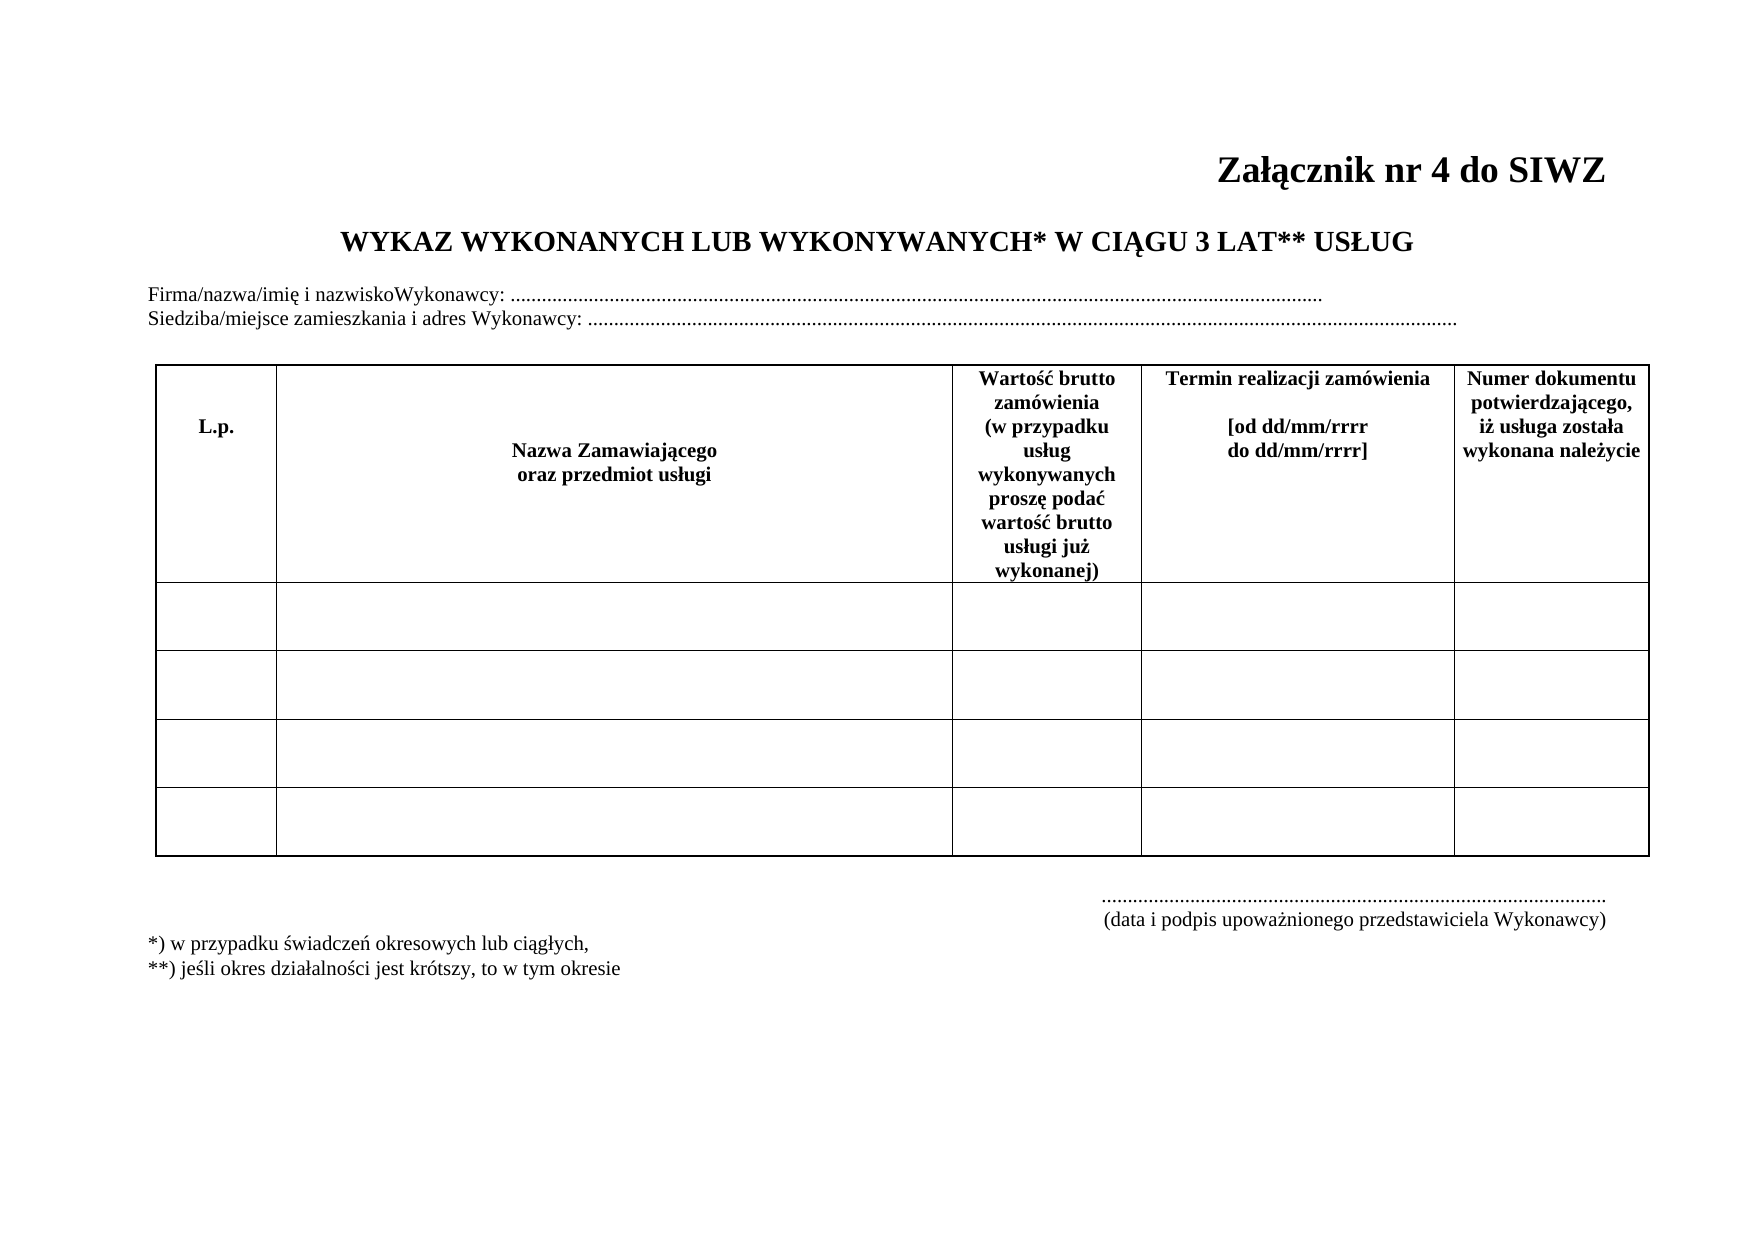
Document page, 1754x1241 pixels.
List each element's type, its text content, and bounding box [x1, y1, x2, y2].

text *) w przypadku świadczeń okresowych lub ciągłych, [148, 931, 1606, 955]
table_cell [157, 788, 276, 855]
table_cell [157, 651, 276, 718]
text (data i podpis upoważnionego przedstawiciela Wykonawcy) [148, 907, 1606, 931]
table_cell [1455, 720, 1648, 787]
table_cell [1142, 788, 1454, 855]
table_cell [1142, 720, 1454, 787]
text Siedziba/miejsce zamieszkania i adres Wykonawcy: ....................................................................................................................................................................... [148, 306, 1606, 330]
table_header Termin realizacji zamówienia [od dd/mm/rrrr do dd/mm/rrrr] [1142, 366, 1454, 582]
text **) jeśli okres działalności jest krótszy, to w tym okresie [148, 955, 1606, 979]
table_header Wartość brutto zamówienia (w przypadku usług wykonywanych proszę podać wartość brutto usługi już wykonanej) [953, 366, 1141, 582]
text ................................................................................................. [148, 883, 1606, 907]
table_cell [157, 583, 276, 650]
table_cell [277, 651, 952, 718]
table_header Nazwa Zamawiającego oraz przedmiot usługi [277, 366, 952, 582]
table_cell [1455, 788, 1648, 855]
table_cell [277, 583, 952, 650]
table_cell [953, 720, 1141, 787]
table_cell [953, 788, 1141, 855]
table_cell [1142, 651, 1454, 718]
table_cell [277, 788, 952, 855]
table_header L.p. [157, 366, 276, 582]
text Załącznik nr 4 do SIWZ [148, 148, 1606, 191]
table_cell [953, 651, 1141, 718]
table_cell [1142, 583, 1454, 650]
table_cell [953, 583, 1141, 650]
table_cell [157, 720, 276, 787]
table_cell [277, 720, 952, 787]
table_cell [1455, 583, 1648, 650]
text Firma/nazwa/imię i nazwiskoWykonawcy: ............................................................................................................................................................ [148, 282, 1606, 306]
table_cell [1455, 651, 1648, 718]
table_header Numer dokumentu potwierdzającego, iż usługa została wykonana należycie [1455, 366, 1648, 582]
text WYKAZ WYKONANYCH LUB WYKONYWANYCH* W CIĄGU 3 LAT** USŁUG [148, 224, 1606, 258]
